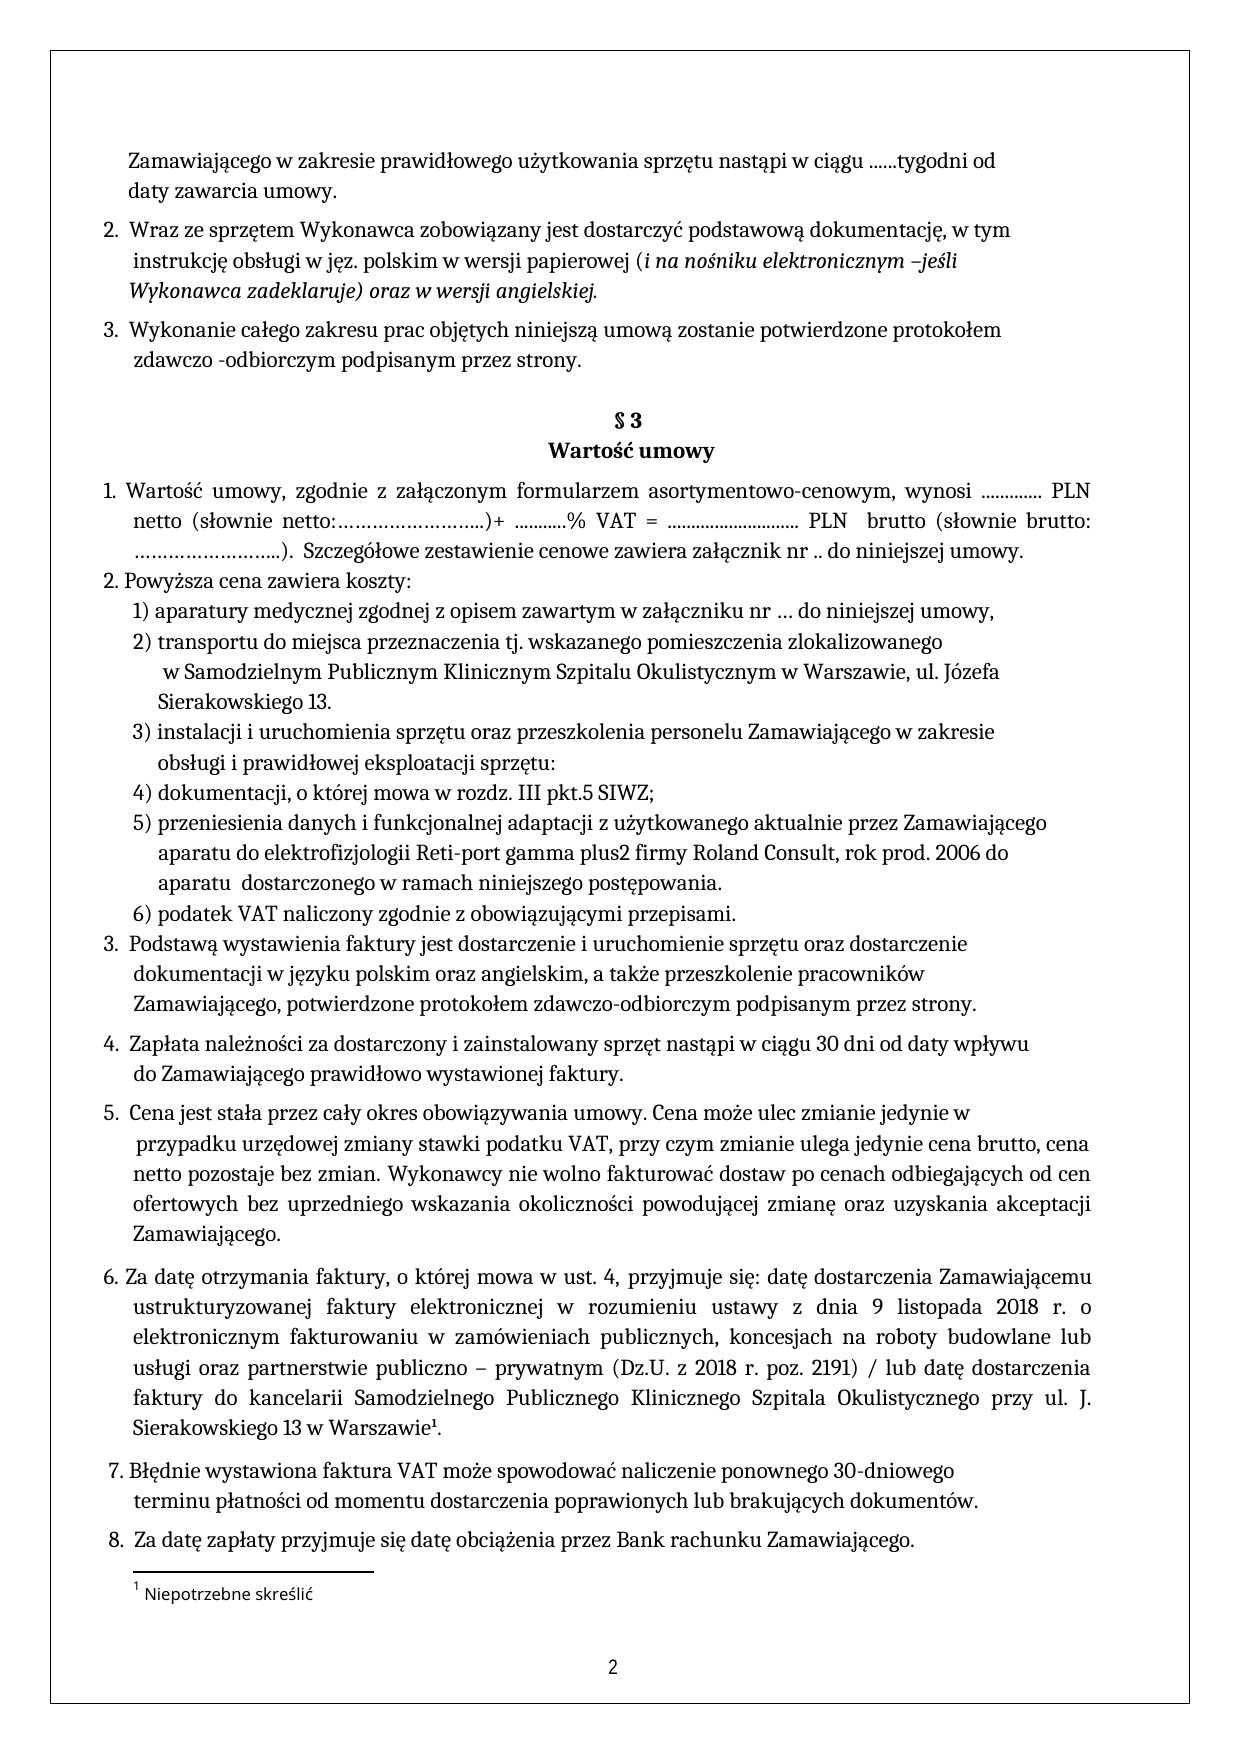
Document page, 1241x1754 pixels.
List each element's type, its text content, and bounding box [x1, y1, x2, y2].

text 4. Zapłata należności za dostarczony i zainstalowany sprzęt nastąpi w ciągu 30 dni od daty wpływu [103, 1030, 1093, 1057]
text przypadku urzędowej zmiany stawki podatku VAT, przy czym zmianie ulega jedynie cena brutto, cena netto pozostaje bez zmian. Wykonawcy nie wolno fakturować dostaw po cenach odbiegających od cen ofertowych bez uprzedniego wskazania okoliczności powodującej zmianę oraz uzyskania akceptacji Zamawiającego. [89, 1130, 1093, 1247]
text Zamawiającego w zakresie prawidłowego użytkowania sprzętu nastąpi w ciągu ......tygodni od [118, 147, 1093, 174]
text 3) instalacji i uruchomienia sprzętu oraz przeszkolenia personelu Zamawiającego w zakresie [114, 719, 1093, 745]
text Sierakowskiego 13. [133, 689, 1093, 715]
text do Zamawiającego prawidłowo wystawionej faktury. [103, 1061, 1093, 1087]
text Zamawiającego, potwierdzone protokołem zdawczo-odbiorczym podpisanym przez strony. [103, 991, 1093, 1017]
text 6. Za datę otrzymania faktury, o której mowa w ust. 4, przyjmuje się: datę dostarczenia Zamawiającemu ustrukturyzowanej faktury elektronicznej w rozumieniu ustawy z dnia 9 listopada 2018 r. o elektronicznym fakturowaniu w zamówieniach publicznych, koncesjach na roboty budowlane lub usługi oraz partnerstwie publiczno – prywatnym (Dz.U. z 2018 r. poz. 2191) / lub datę dostarczenia faktury do kancelarii Samodzielnego Publicznego Klinicznego Szpitala Okulistycznego przy ul. J. Sierakowskiego 13 w Warszawie. [103, 1264, 1093, 1441]
text 2) transportu do miejsca przeznaczenia tj. wskazanego pomieszczenia zlokalizowanego [133, 628, 1093, 655]
text w Samodzielnym Publicznym Klinicznym Szpitalu Okulistycznym w Warszawie, ul. Józefa [133, 659, 1093, 685]
text aparatu do elektrofizjologii Reti-port gamma plus2 firmy Roland Consult, rok prod. 2006 do [133, 840, 1093, 866]
text zdawczo -odbiorczym podpisanym przez strony. [103, 347, 1093, 374]
text 5. Cena jest stała przez cały okres obowiązywania umowy. Cena może ulec zmianie jedynie w [88, 1100, 1093, 1126]
text aparatu dostarczonego w ramach niniejszego postępowania. [133, 870, 1093, 896]
text 2. Wraz ze sprzętem Wykonawca zobowiązany jest dostarczyć podstawową dokumentację, w tym instrukcję obsługi w jęz. polskim w wersji papierowej (i na nośniku elektronicznym –jeśli [103, 217, 1093, 274]
text 7. Błędnie wystawiona faktura VAT może spowodować naliczenie ponownego 30-dniowego [103, 1457, 1093, 1484]
text § 3 [162, 408, 1093, 434]
text 6) podatek VAT naliczony zgodnie z obowiązującymi przepisami. [133, 900, 1093, 927]
text 1. Wartość umowy, zgodnie z załączonym formularzem asortymentowo-cenowym, wynosi ............. PLN netto (słownie netto:……………………..)+ ...........% VAT = ............................ PLN brutto (słownie brutto: ……………………..). Szczegółowe zestawienie cenowe zawiera załącznik nr .. do niniejszej umowy. [103, 477, 1093, 564]
text 3. Podstawą wystawienia faktury jest dostarczenie i uruchomienie sprzętu oraz dostarczenie [103, 931, 1093, 957]
text daty zawarcia umowy. [118, 178, 1093, 204]
text 5) przeniesienia danych i funkcjonalnej adaptacji z użytkowanego aktualnie przez Zamawiającego [133, 810, 1093, 836]
text obsługi i prawidłowej eksploatacji sprzętu: [114, 749, 1093, 776]
text 8. Za datę zapłaty przyjmuje się datę obciążenia przez Bank rachunku Zamawiającego. [103, 1527, 1093, 1553]
text 2. Powyższa cena zawiera koszty: [103, 568, 1093, 594]
text 1) aparatury medycznej zgodnej z opisem zawartym w załączniku nr … do niniejszej umowy, [133, 598, 1093, 624]
text 3. Wykonanie całego zakresu prac objętych niniejszą umową zostanie potwierdzone protokołem [103, 317, 1093, 343]
text terminu płatności od momentu dostarczenia poprawionych lub brakujących dokumentów. [103, 1488, 1093, 1514]
text dokumentacji w języku polskim oraz angielskim, a także przeszkolenie pracowników [103, 961, 1093, 987]
text Wartość umowy [170, 438, 1093, 464]
text Wykonawca zadeklaruje) oraz w wersji angielskiej. [88, 278, 1093, 304]
text 4) dokumentacji, o której mowa w rozdz. III pkt.5 SIWZ; [133, 779, 1093, 806]
